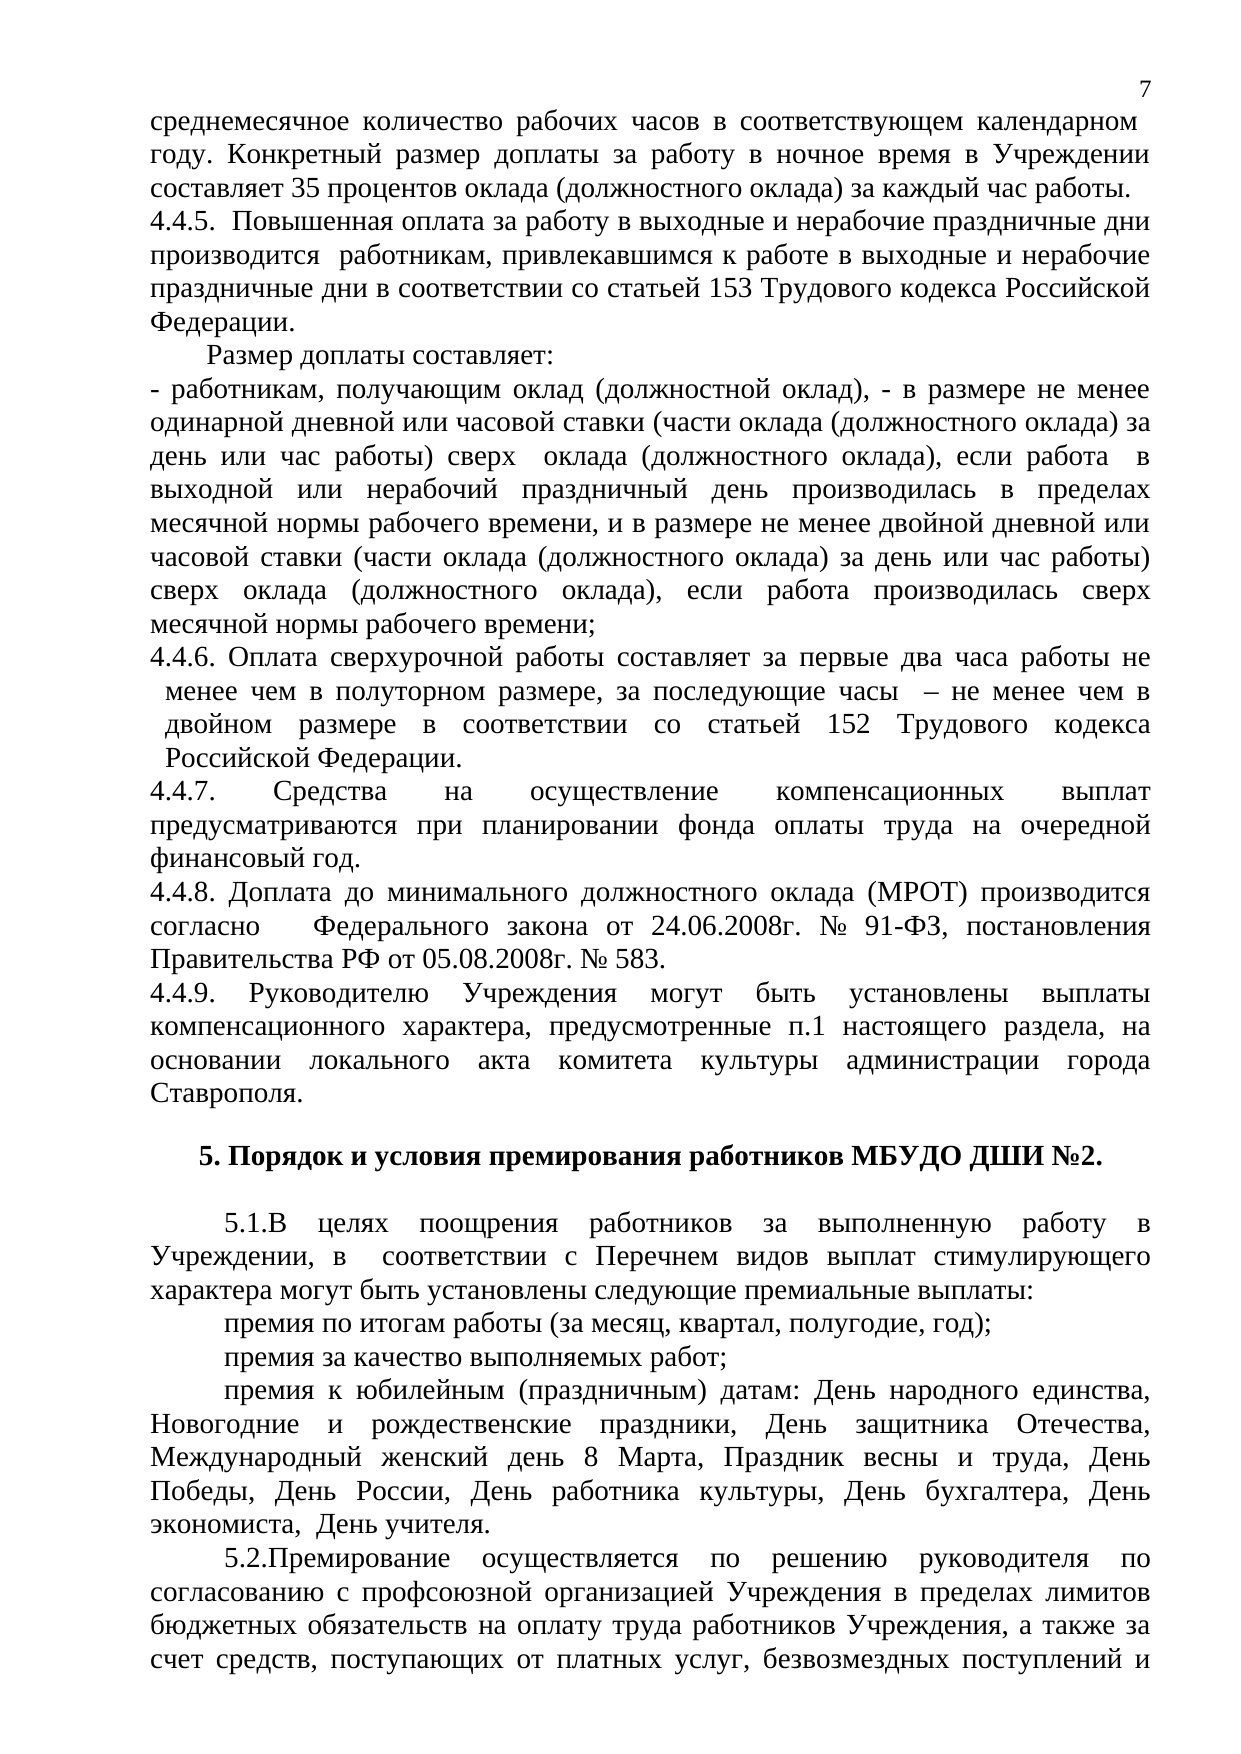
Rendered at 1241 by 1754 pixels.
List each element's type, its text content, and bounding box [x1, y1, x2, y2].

text 5.1.В целях поощрения работников за выполненную работу в Учреждении, в соответствии с Перечнем видов выплат стимулирующего характера могут быть установлены следующие премиальные выплаты: [150, 1205, 1152, 1305]
text 4.4.9. Руководителю Учреждения могут быть установлены выплаты компенсационного характера, предусмотренные п.1 настоящего раздела, на основании локального акта комитета культуры администрации города Ставрополя. [150, 975, 1152, 1109]
text - работникам, получающим оклад (должностной оклад), - в размере не менее одинарной дневной или часовой ставки (части оклада (должностного оклада) за день или час работы) сверх оклада (должностного оклада), если работа в выходной или нерабочий праздничный день производилась в пределах месячной нормы рабочего времени, и в размере не менее двойной дневной или часовой ставки (части оклада (должностного оклада) за день или час работы) сверх оклада (должностного оклада), если работа производилась сверх месячной нормы рабочего времени; [150, 371, 1152, 639]
text Размер доплаты составляет: [206, 337, 1152, 371]
text 4.4.5. Повышенная оплата за работу в выходные и нерабочие праздничные дни производится работникам, привлекавшимся к работе в выходные и нерабочие праздничные дни в соответствии со статьей 153 Трудового кодекса Российской Федерации. [150, 203, 1152, 337]
text премия к юбилейным (праздничным) датам: День народного единства, Новогодние и рождественские праздники, День защитника Отечества, Международный женский день 8 Марта, Праздник весны и труда, День Победы, День России, День работника культуры, День бухгалтера, День экономиста, День учителя. [150, 1372, 1152, 1540]
text премия по итогам работы (за месяц, квартал, полугодие, год); [150, 1305, 1152, 1339]
text премия за качество выполняемых работ; [150, 1339, 1152, 1372]
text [150, 103, 1152, 203]
text 4.4.6. Оплата сверхурочной работы составляет за первые два часа работы не менее чем в полуторном размере, за последующие часы – не менее чем в двойном размере в соответствии со статьей 152 Трудового кодекса Российской Федерации. [150, 639, 1152, 773]
text 4.4.8. Доплата до минимального должностного оклада (МРОТ) производится согласно Федерального закона от 24.06.2008г. № 91-ФЗ, постановления Правительства РФ от 05.08.2008г. № 583. [150, 874, 1152, 975]
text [150, 1540, 1152, 1674]
text 4.4.7. Средства на осуществление компенсационных выплат предусматриваются при планировании фонда оплаты труда на очередной финансовый год. [150, 773, 1152, 874]
text 5. Порядок и условия премирования работников МБУДО ДШИ №2. [150, 1138, 1152, 1171]
